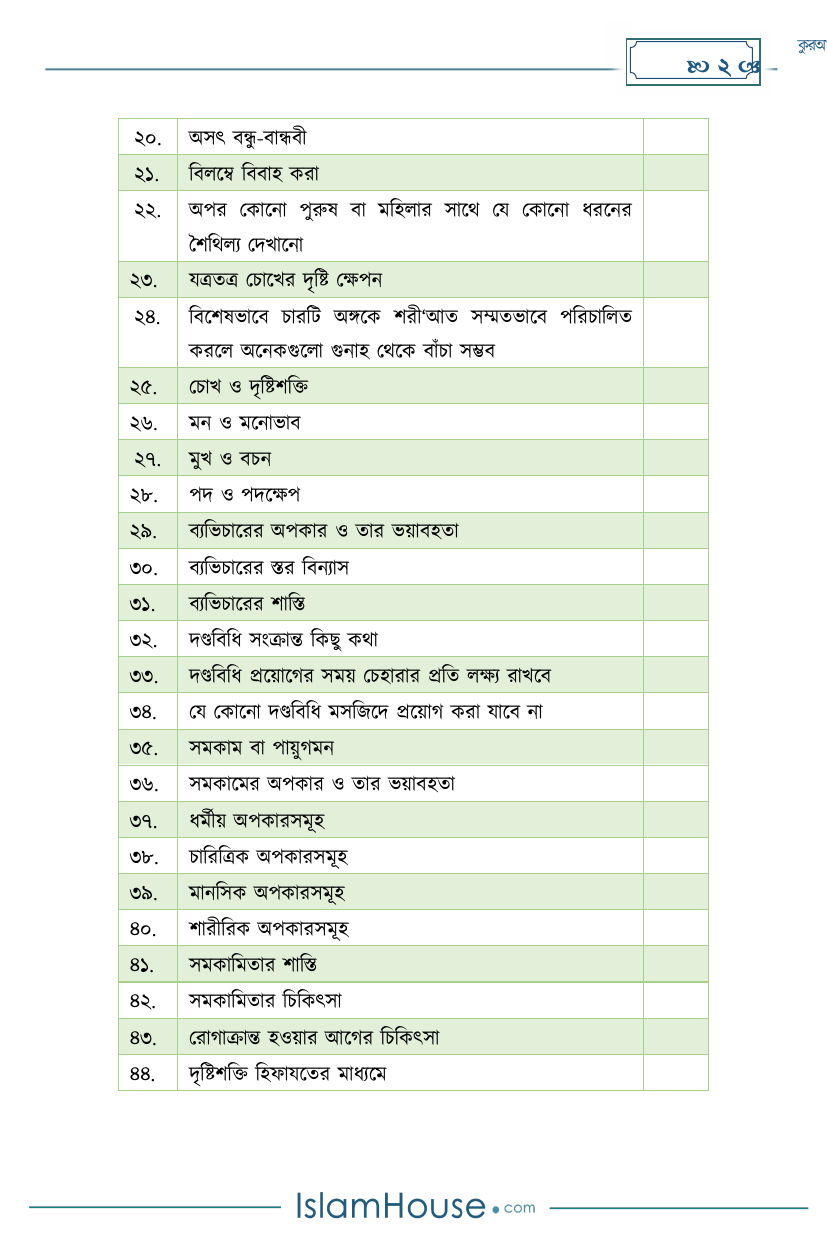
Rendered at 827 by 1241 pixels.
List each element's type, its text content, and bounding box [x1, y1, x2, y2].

table_cell [119, 155, 177, 190]
table_cell [644, 1055, 708, 1090]
table_cell [644, 476, 708, 512]
table_cell [644, 802, 708, 837]
table_cell সমকামিতার চিকিৎসা [178, 983, 643, 1018]
table_cell [644, 585, 708, 620]
table_cell ব্যভিচারের অপকার ও তার ভয়াবহতা [178, 513, 643, 548]
table_cell দণ্ডবিধি প্রয়োগের সময় চেহারার প্রতি লক্ষ্য রাখবে [178, 657, 643, 692]
table_cell [119, 262, 177, 297]
table_cell অপর কোনো পুরুষ বা মহিলার সাথে যে কোনো ধরনের শৈথিল্য দেখানো [178, 191, 643, 261]
table_cell রোগাক্রান্ত হওয়ার আগের চিকিৎসা [178, 1019, 643, 1054]
table_cell [119, 730, 177, 764]
table_cell [119, 513, 177, 548]
picture [22, 1186, 281, 1224]
table_cell [119, 621, 177, 656]
table_cell [644, 910, 708, 945]
table_cell [119, 549, 177, 584]
table_cell [119, 910, 177, 945]
table_cell [119, 983, 177, 1018]
table_cell [644, 155, 708, 190]
table_cell [119, 874, 177, 909]
table_cell [119, 766, 177, 801]
table_cell [644, 368, 708, 403]
table_cell চোখ ও দৃষ্টিশক্তি [178, 368, 643, 403]
table_cell [644, 874, 708, 909]
table_cell ব্যভিচারের শাস্তি [178, 585, 643, 620]
table_cell [119, 476, 177, 512]
table_cell [119, 585, 177, 620]
table_cell [644, 838, 708, 873]
table_cell মুখ ও বচন [178, 440, 643, 475]
table_cell [644, 191, 708, 261]
table_cell [119, 368, 177, 403]
table_cell [119, 404, 177, 439]
table_cell মানসিক অপকারসমূহ [178, 874, 643, 909]
table_cell দণ্ডবিধি সংক্রান্ত কিছু কথা [178, 621, 643, 656]
table_cell [119, 946, 177, 981]
table_cell [119, 657, 177, 692]
table_cell বিশেষভাবে চারটি অঙ্গকে শরী‘আত সম্মতভাবে পরিচালিত করলে অনেকগুলো গুনাহ থেকে বাঁচা সম্ভব [178, 298, 643, 367]
table_cell [644, 298, 708, 367]
table_cell সমকামিতার শাস্তি [178, 946, 643, 981]
table_cell [119, 119, 177, 154]
table_cell পদ ও পদক্ষেপ [178, 476, 643, 512]
table_cell সমকামের অপকার ও তার ভয়াবহতা [178, 766, 643, 801]
table_cell সমকাম বা পায়ুগমন [178, 730, 643, 764]
table_cell [644, 1019, 708, 1054]
table_cell [644, 119, 708, 154]
table_cell [119, 298, 177, 367]
table_cell [644, 621, 708, 656]
table_cell [119, 802, 177, 837]
table_cell [119, 1019, 177, 1054]
table_cell [644, 693, 708, 728]
table_cell [119, 1055, 177, 1090]
table_cell [644, 983, 708, 1018]
table_cell যত্রতত্র চোখের দৃষ্টি ক্ষেপন [178, 262, 643, 297]
table_cell [644, 657, 708, 692]
table_cell ব্যভিচারের স্তর বিন্যাস [178, 549, 643, 584]
table_cell বিলম্বে বিবাহ করা [178, 155, 643, 190]
table_cell [644, 730, 708, 764]
table_cell [644, 404, 708, 439]
table_cell [644, 440, 708, 475]
table_cell [644, 513, 708, 548]
picture [289, 1187, 809, 1225]
table_cell ধর্মীয় অপকারসমূহ [178, 802, 643, 837]
table_cell [644, 946, 708, 981]
table_cell দৃষ্টিশক্তি হিফাযতের মাধ্যমে [178, 1055, 643, 1090]
table_cell [644, 766, 708, 801]
table_cell [119, 191, 177, 261]
table_cell [644, 549, 708, 584]
table_cell শারীরিক অপকারসমূহ [178, 910, 643, 945]
table_cell [119, 838, 177, 873]
table_cell চারিত্রিক অপকারসমূহ [178, 838, 643, 873]
table_cell মন ও মনোভাব [178, 404, 643, 439]
table_cell [119, 693, 177, 728]
table_cell [119, 440, 177, 475]
table_cell অসৎ বন্ধু-বান্ধবী [178, 119, 643, 154]
table_cell [644, 262, 708, 297]
table_cell যে কোনো দণ্ডবিধি মসজিদে প্রয়োগ করা যাবে না [178, 693, 643, 728]
